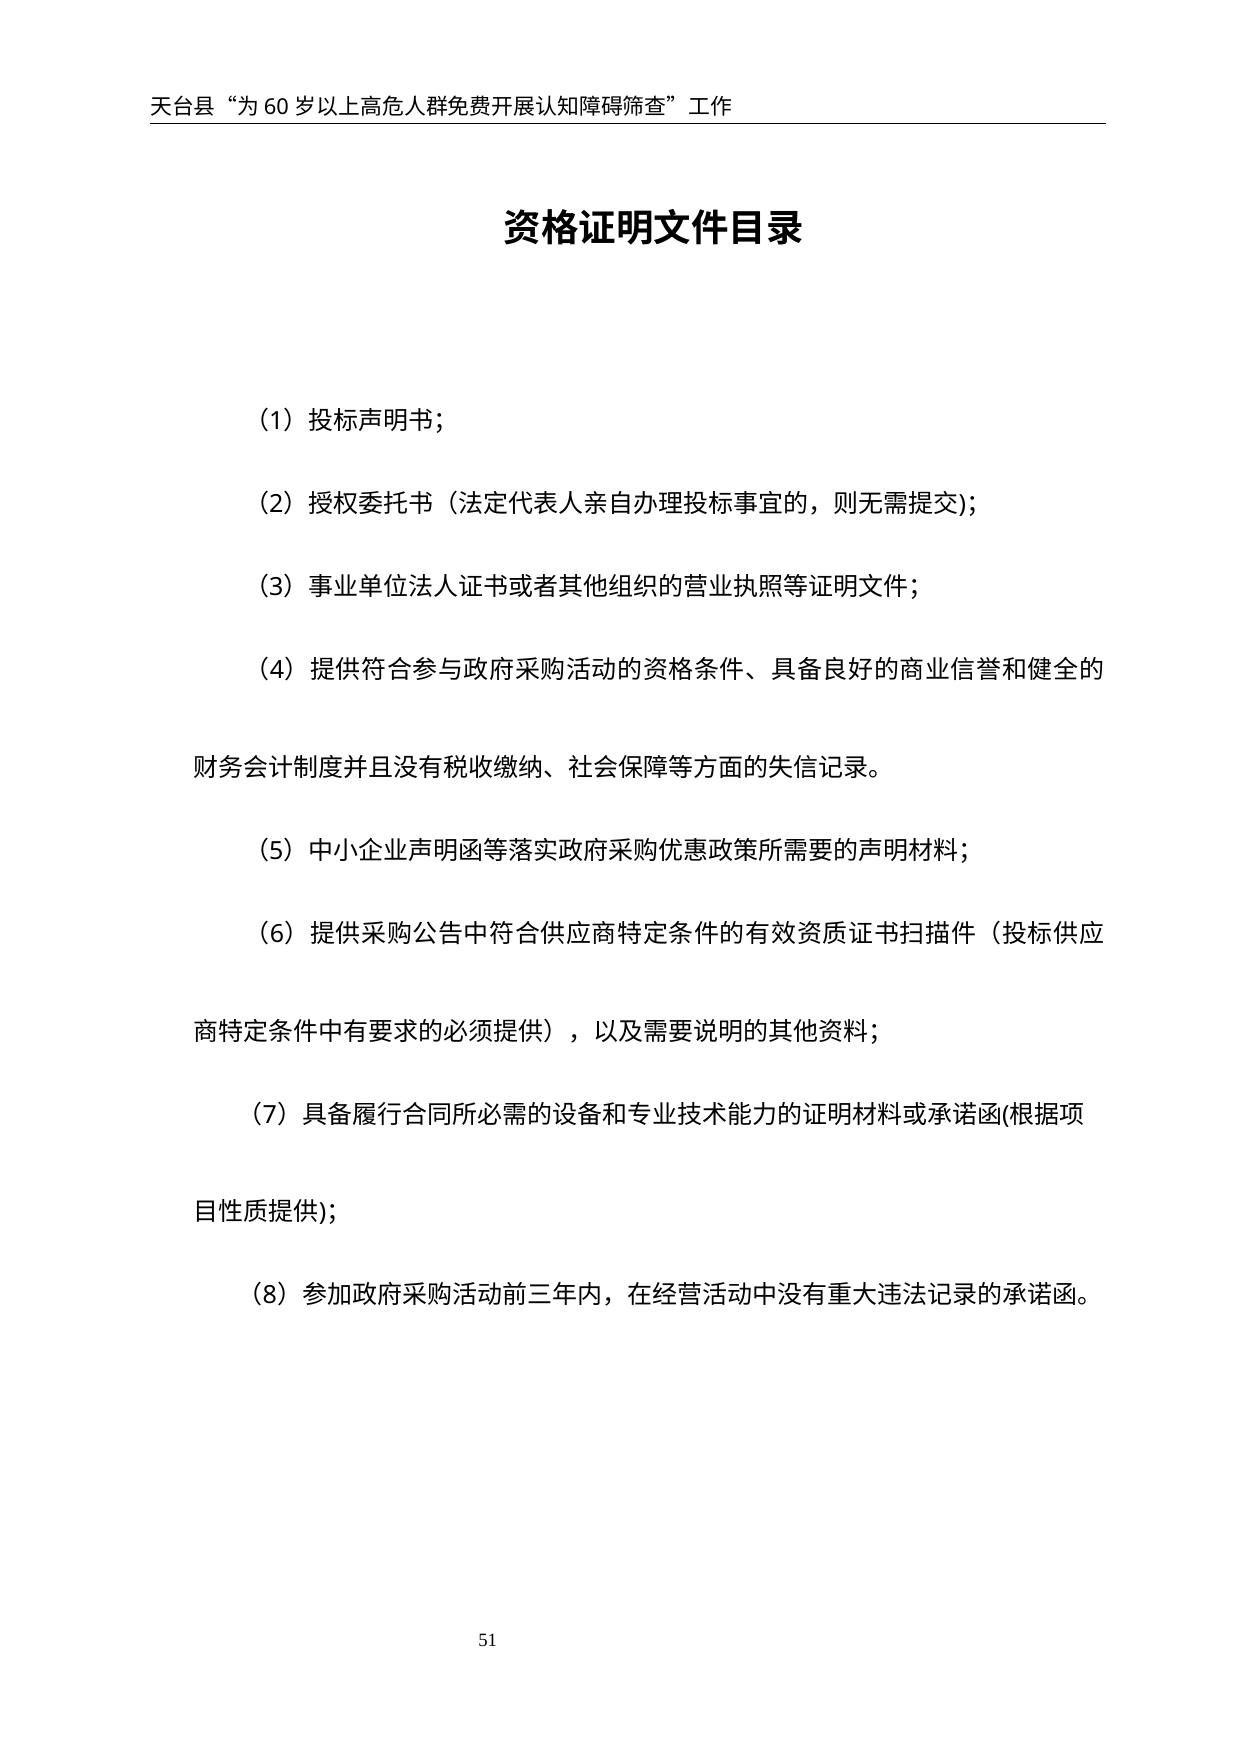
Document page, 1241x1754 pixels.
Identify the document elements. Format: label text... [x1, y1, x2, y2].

text （5）中小企业声明函等落实政府采购优惠政策所需要的声明材料； [194, 816, 1106, 881]
text （1）投标声明书； [194, 386, 1106, 451]
text （2）授权委托书（法定代表人亲自办理投标事宜的，则无需提交)； [194, 469, 1106, 534]
text （6）提供采购公告中符合供应商特定条件的有效资质证书扫描件（投标供应商特定条件中有要求的必须提供），以及需要说明的其他资料； [194, 899, 1106, 1062]
text 资格证明文件目录 [194, 193, 1051, 258]
text （7）具备履行合同所必需的设备和专业技术能力的证明材料或承诺函(根据项目性质提供)； [194, 1080, 1106, 1242]
text （8）参加政府采购活动前三年内，在经营活动中没有重大违法记录的承诺函。 [194, 1260, 1106, 1325]
text （3）事业单位法人证书或者其他组织的营业执照等证明文件； [194, 552, 1106, 617]
text （4）提供符合参与政府采购活动的资格条件、具备良好的商业信誉和健全的财务会计制度并且没有税收缴纳、社会保障等方面的失信记录。 [194, 635, 1106, 798]
